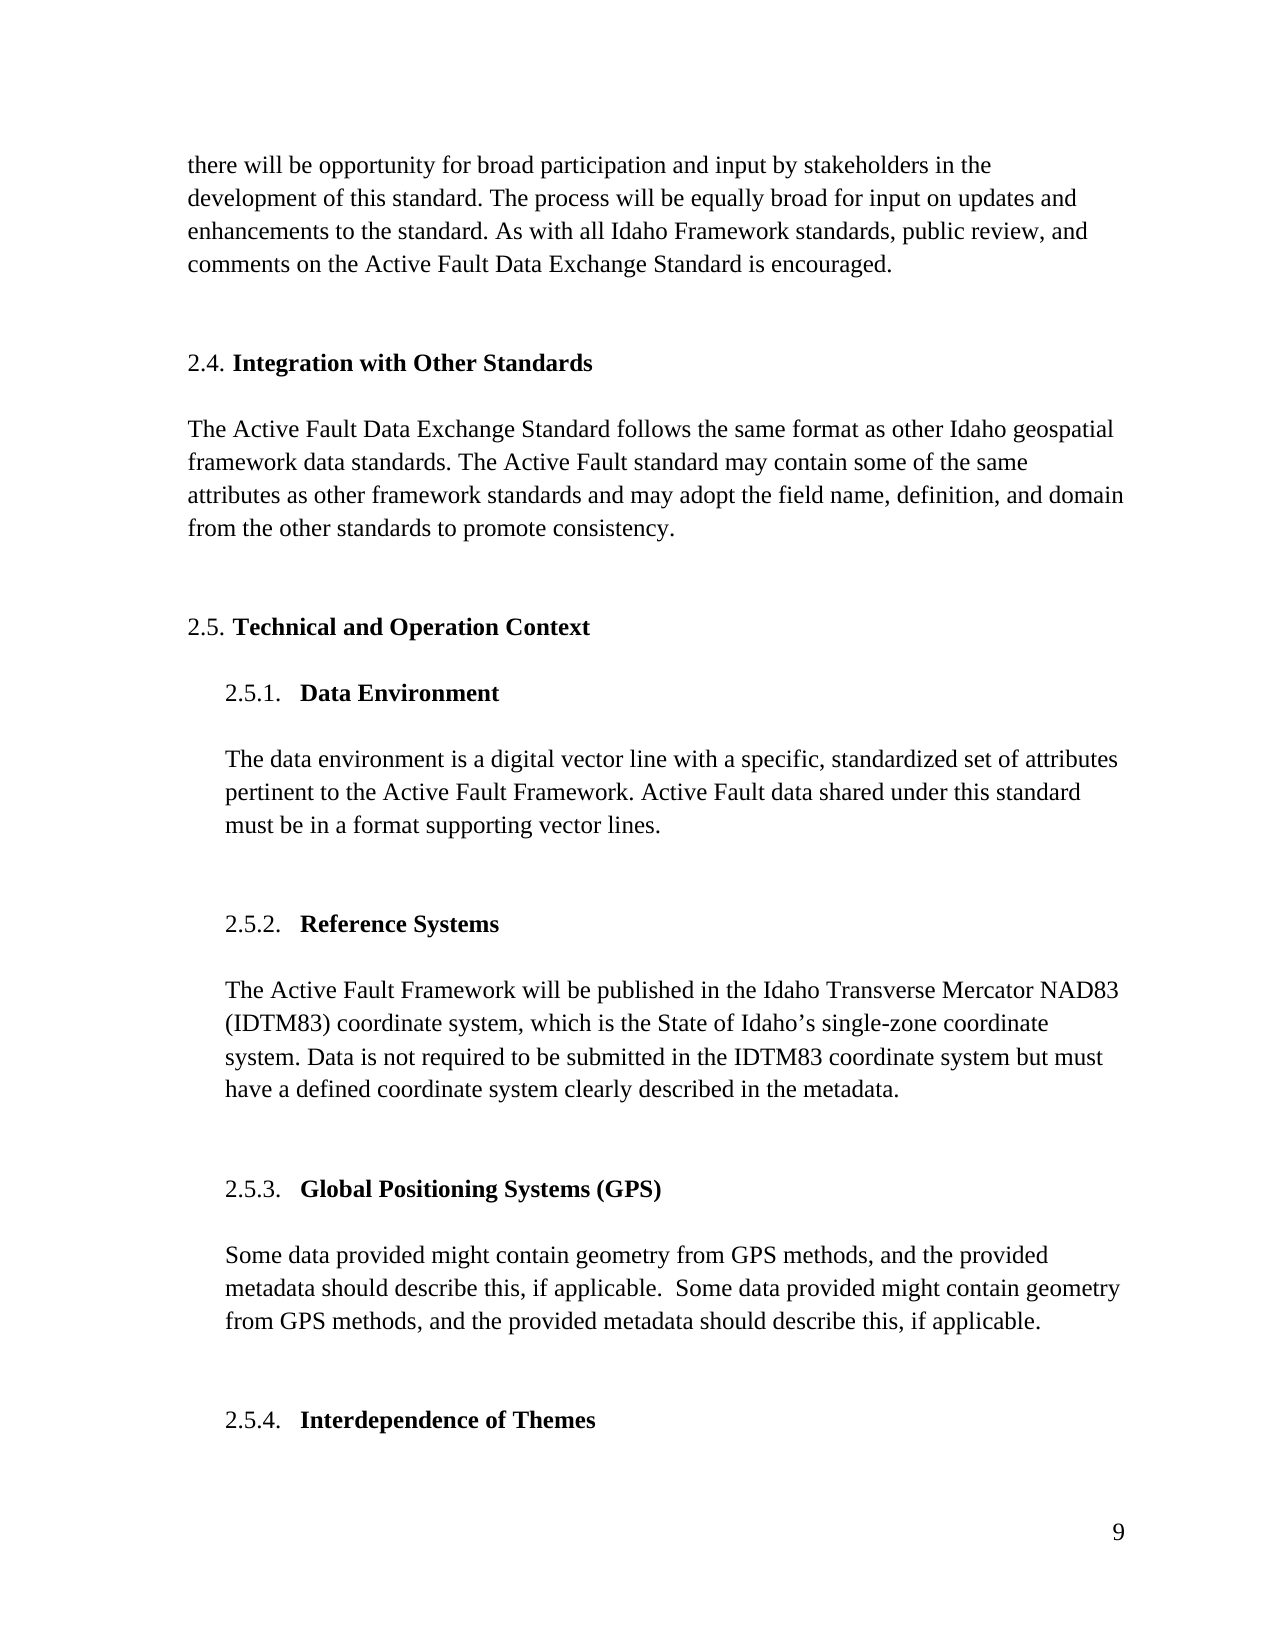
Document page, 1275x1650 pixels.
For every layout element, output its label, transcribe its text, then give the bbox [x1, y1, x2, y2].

list Interdependence of Themes [225, 1405, 1125, 1433]
list Technical and Operation Context [187, 612, 1125, 641]
text The Active Fault Data Exchange Standard follows the same format as other Idaho geospatial framework data standards. The Active Fault standard may contain some of the same attributes as other framework standards and may adopt the field name, definition, and domain from the other standards to promote consistency. [187, 414, 1125, 542]
text Some data provided might contain geometry from GPS methods, and the provided metadata should describe this, if applicable. Some data provided might contain geometry from GPS methods, and the provided metadata should describe this, if applicable. [225, 1240, 1125, 1334]
text The Active Fault Framework will be published in the Idaho Transverse Mercator NAD83 (IDTM83) coordinate system, which is the State of Idaho’s single-zone coordinate system. Data is not required to be submitted in the IDTM83 coordinate system but must have a defined coordinate system clearly described in the metadata. [225, 976, 1125, 1103]
list Global Positioning Systems (GPS) [225, 1174, 1125, 1202]
list Integration with Other Standards [187, 348, 1125, 377]
list Reference Systems [225, 909, 1125, 938]
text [187, 150, 1125, 278]
text The data environment is a digital vector line with a specific, standardized set of attributes pertinent to the Active Fault Framework. Active Fault data shared under this standard must be in a format supporting vector lines. [225, 744, 1125, 839]
list Data Environment [225, 678, 1125, 707]
